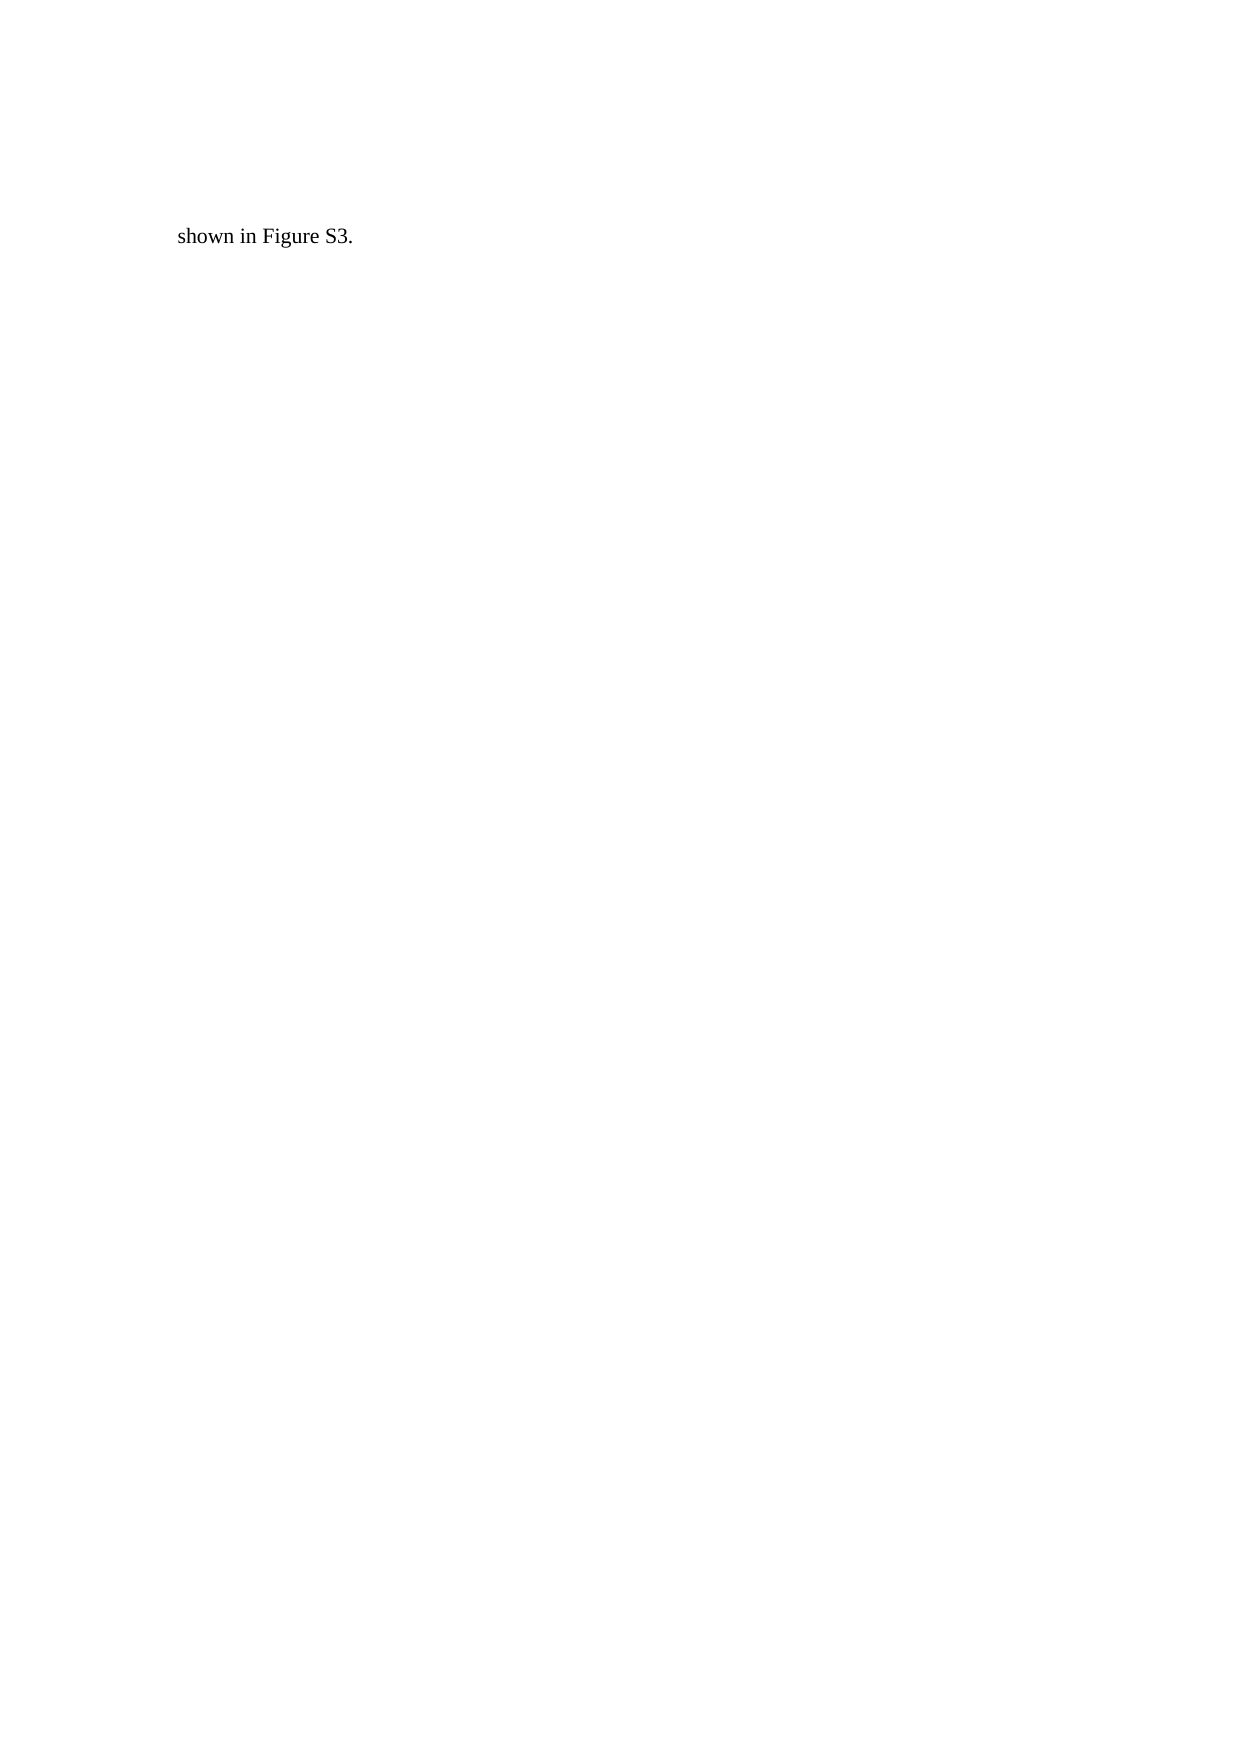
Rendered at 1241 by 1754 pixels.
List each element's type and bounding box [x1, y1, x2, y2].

text [177, 217, 1063, 254]
